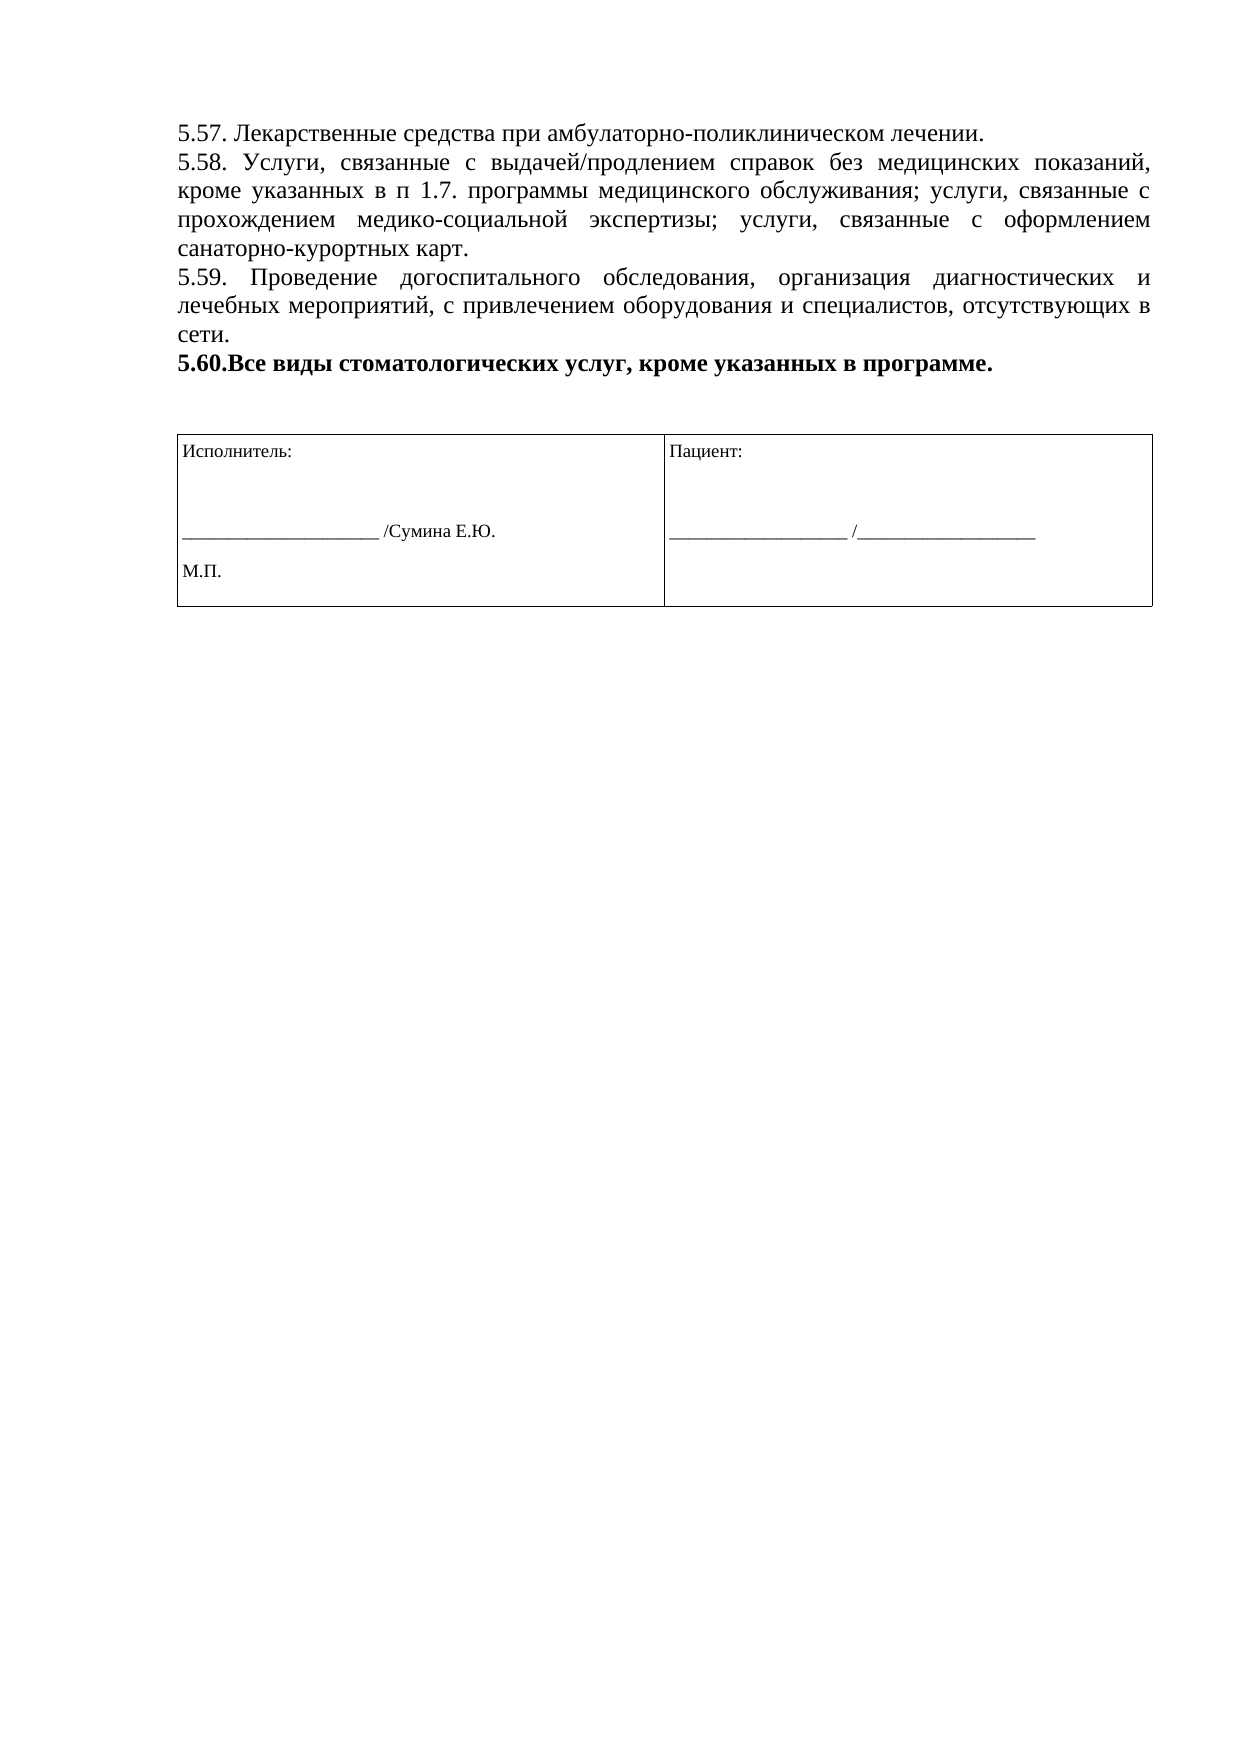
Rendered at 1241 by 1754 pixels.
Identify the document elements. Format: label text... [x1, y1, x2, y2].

table_header Пациент: ___________________ /___________________ [665, 435, 1152, 606]
text 5.57. Лекарственные средства при амбулаторно-поликлиническом лечении. [177, 118, 1152, 147]
text 5.59. Проведение догоспитального обследования, организация диагностических и лечебных мероприятий, с привлечением оборудования и специалистов, отсутствующих в сети. [177, 262, 1152, 348]
table_header Исполнитель: _____________________ /Сумина Е.Ю. М.П. [178, 435, 664, 606]
text 5.60.Все виды стоматологических услуг, кроме указанных в программе. [177, 348, 1152, 377]
text 5.58. Услуги, связанные с выдачей/продлением справок без медицинских показаний, кроме указанных в п 1.7. программы медицинского обслуживания; услуги, связанные с прохождением медико-социальной экспертизы; услуги, связанные с оформлением санаторно-курортных карт. [177, 147, 1152, 262]
